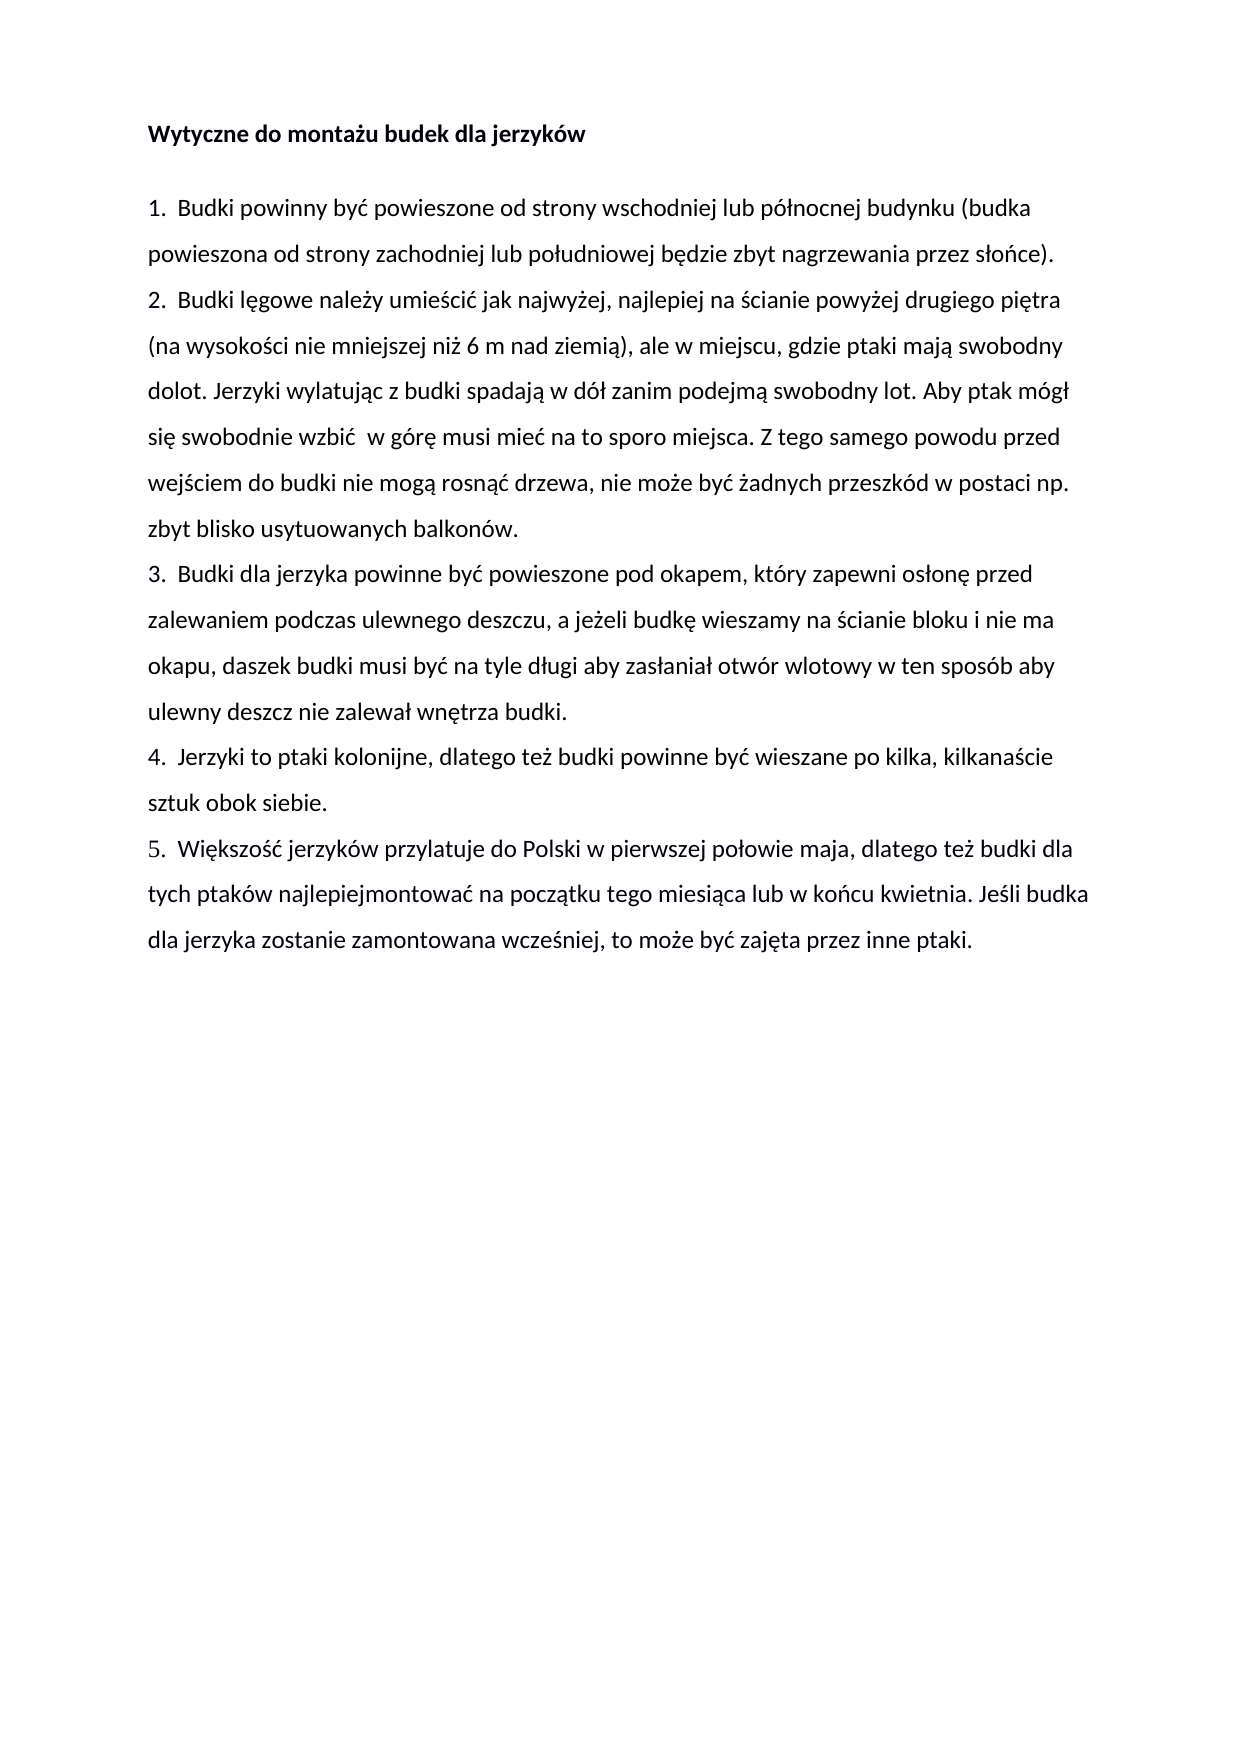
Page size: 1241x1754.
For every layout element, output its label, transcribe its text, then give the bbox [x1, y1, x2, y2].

list Budki powinny być powieszone od strony wschodniej lub północnej budynku (budka powieszona od strony zachodniej lub południowej będzie zbyt nagrzewania przez słońce). [148, 193, 1093, 269]
list Jerzyki to ptaki kolonijne, dlatego też budki powinne być wieszane po kilka, kilkanaście sztuk obok siebie. [148, 741, 1093, 818]
list Budki lęgowe należy umieścić jak najwyżej, najlepiej na ścianie powyżej drugiego piętra (na wysokości nie mniejszej niż 6 m nad ziemią), ale w miejscu, gdzie ptaki mają swobodny dolot. Jerzyki wylatując z budki spadają w dół zanim podejmą swobodny lot. Aby ptak mógł się swobodnie wzbić w górę musi mieć na to sporo miejsca. Z tego samego powodu przed wejściem do budki nie mogą rosnąć drzewa, nie może być żadnych przeszkód w postaci np. zbyt blisko usytuowanych balkonów. [148, 284, 1093, 543]
list Większość jerzyków przylatuje do Polski w pierwszej połowie maja, dlatego też budki dla tych ptaków najlepiejmontować na początku tego miesiąca lub w końcu kwietnia. Jeśli budka dla jerzyka zostanie zamontowana wcześniej, to może być zajęta przez inne ptaki. [148, 833, 1093, 955]
list Budki dla jerzyka powinne być powieszone pod okapem, który zapewni osłonę przed zalewaniem podczas ulewnego deszczu, a jeżeli budkę wieszamy na ścianie bloku i nie ma okapu, daszek budki musi być na tyle długi aby zasłaniał otwór wlotowy w ten sposób aby ulewny deszcz nie zalewał wnętrza budki. [148, 558, 1093, 726]
text Wytyczne do montażu budek dla jerzyków [148, 118, 1093, 149]
